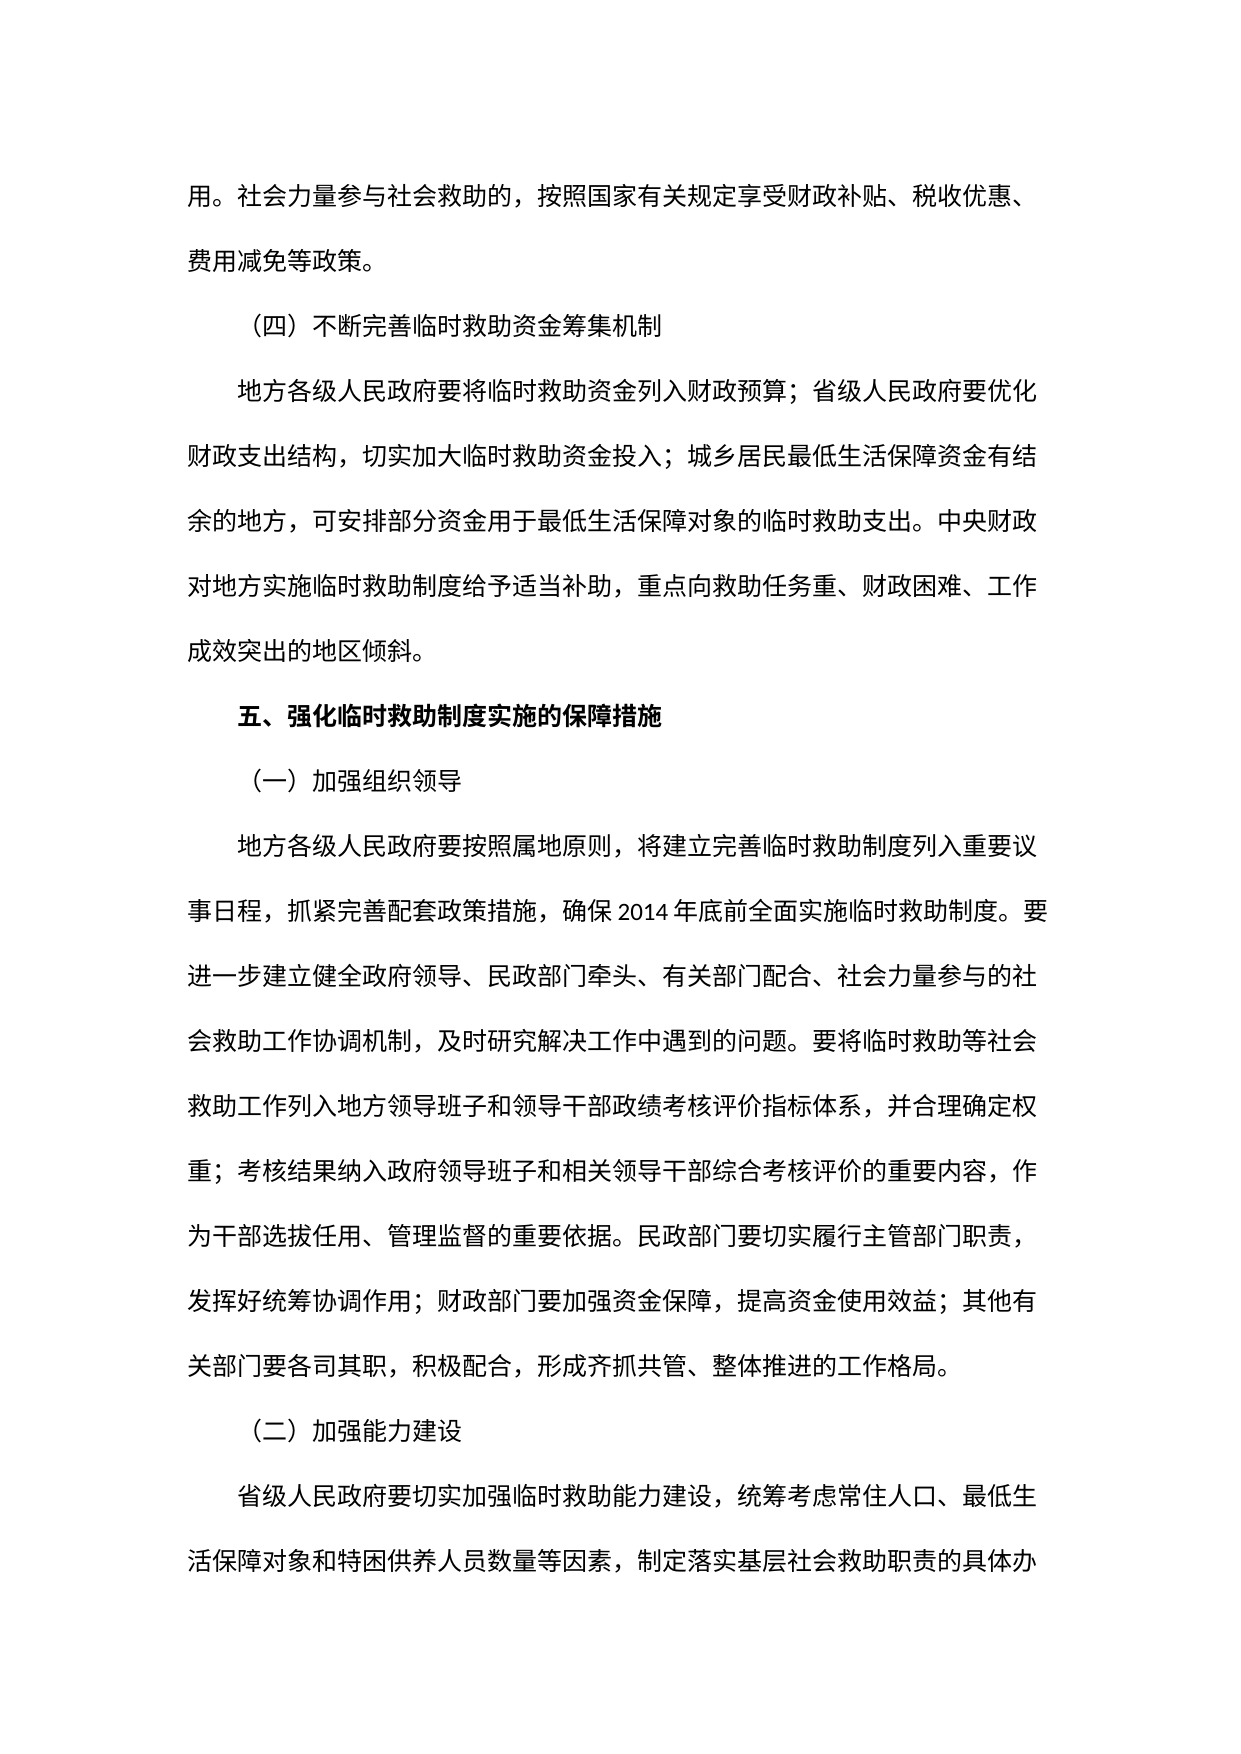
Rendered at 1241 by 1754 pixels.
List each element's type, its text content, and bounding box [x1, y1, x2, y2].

text 地方各级人民政府要将临时救助资金列入财政预算；省级人民政府要优化财政支出结构，切实加大临时救助资金投入；城乡居民最低生活保障资金有结余的地方，可安排部分资金用于最低生活保障对象的临时救助支出。中央财政对地方实施临时救助制度给予适当补助，重点向救助任务重、财政困难、工作成效突出的地区倾斜。 [187, 357, 1053, 682]
text 五、强化临时救助制度实施的保障措施 [187, 682, 1053, 747]
text （一）加强组织领导 [187, 747, 1053, 812]
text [187, 162, 1053, 292]
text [187, 1462, 1053, 1592]
text （二）加强能力建设 [187, 1397, 1053, 1462]
text （四）不断完善临时救助资金筹集机制 [187, 292, 1053, 357]
text 地方各级人民政府要按照属地原则，将建立完善临时救助制度列入重要议事日程，抓紧完善配套政策措施，确保2014年底前全面实施临时救助制度。要进一步建立健全政府领导、民政部门牵头、有关部门配合、社会力量参与的社会救助工作协调机制，及时研究解决工作中遇到的问题。要将临时救助等社会救助工作列入地方领导班子和领导干部政绩考核评价指标体系，并合理确定权重；考核结果纳入政府领导班子和相关领导干部综合考核评价的重要内容，作为干部选拔任用、管理监督的重要依据。民政部门要切实履行主管部门职责，发挥好统筹协调作用；财政部门要加强资金保障，提高资金使用效益；其他有关部门要各司其职，积极配合，形成齐抓共管、整体推进的工作格局。 [187, 812, 1053, 1397]
